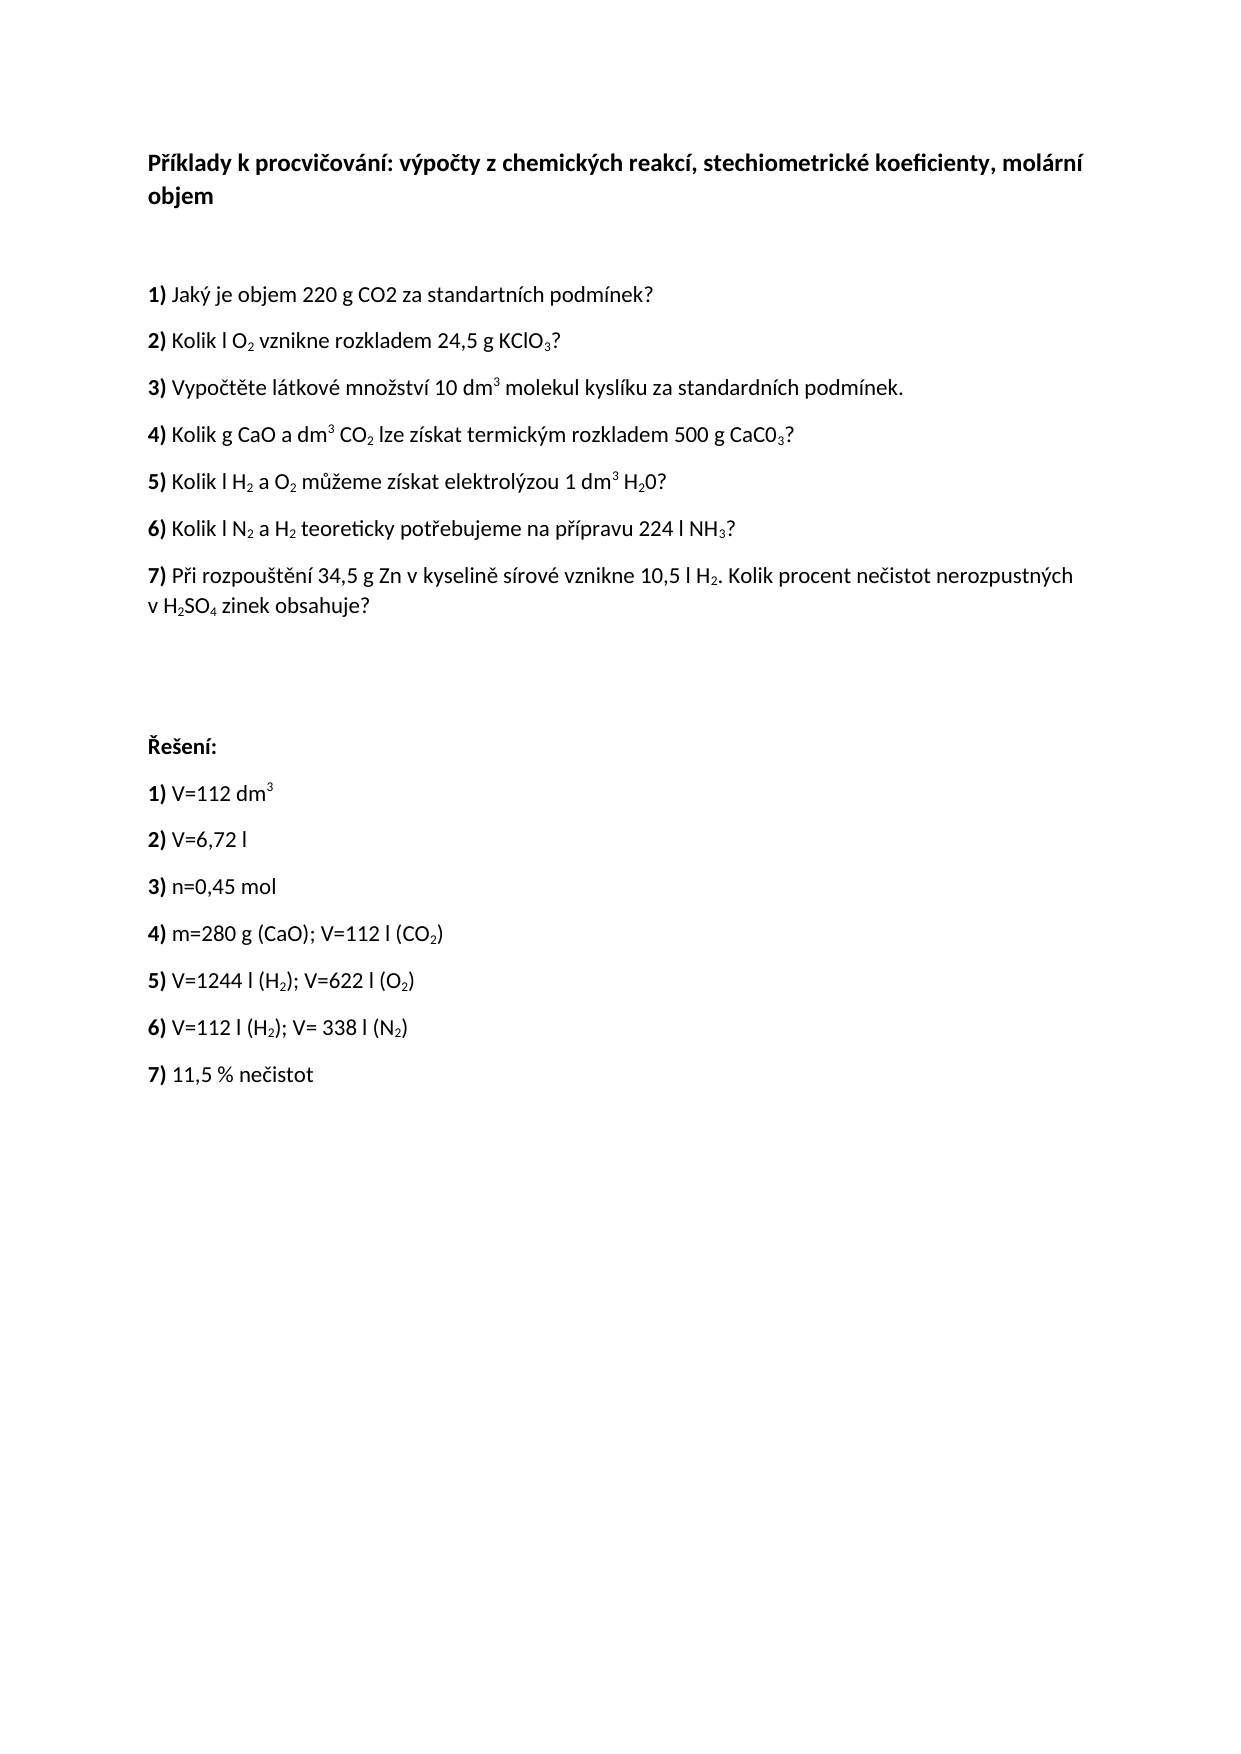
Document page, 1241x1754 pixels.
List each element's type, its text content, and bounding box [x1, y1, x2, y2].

text 4) m=280 g (CaO); V=112 l (CO2) [148, 919, 1093, 947]
text 6) Kolik l N2 a H2 teoreticky potřebujeme na přípravu 224 l NH3? [148, 514, 1093, 542]
text 1) V=112 dm3 [148, 779, 1093, 807]
text 3) Vypočtěte látkové množství 10 dm3 molekul kyslíku za standardních podmínek. [148, 373, 1093, 401]
text 7) Při rozpouštění 34,5 g Zn v kyselině sírové vznikne 10,5 l H2. Kolik procent nečistot nerozpustných v H2SO4 zinek obsahuje? [148, 561, 1093, 619]
text 2) V=6,72 l [148, 826, 1093, 853]
text Řešení: [148, 732, 1093, 760]
text 3) n=0,45 mol [148, 872, 1093, 900]
text 7) 11,5 % nečistot [148, 1060, 1093, 1088]
text Příklady k procvičování: výpočty z chemických reakcí, stechiometrické koeficienty, molární objem [148, 148, 1093, 211]
text 5) V=1244 l (H2); V=622 l (O2) [148, 966, 1093, 994]
text 2) Kolik l O2 vznikne rozkladem 24,5 g KClO3? [148, 327, 1093, 354]
text 1) Jaký je objem 220 g CO2 za standartních podmínek? [148, 280, 1093, 308]
text 5) Kolik l H2 a O2 můžeme získat elektrolýzou 1 dm3 H20? [148, 467, 1093, 495]
text 6) V=112 l (H2); V= 338 l (N2) [148, 1013, 1093, 1041]
text 4) Kolik g CaO a dm3 CO2 lze získat termickým rozkladem 500 g CaC03? [148, 420, 1093, 448]
